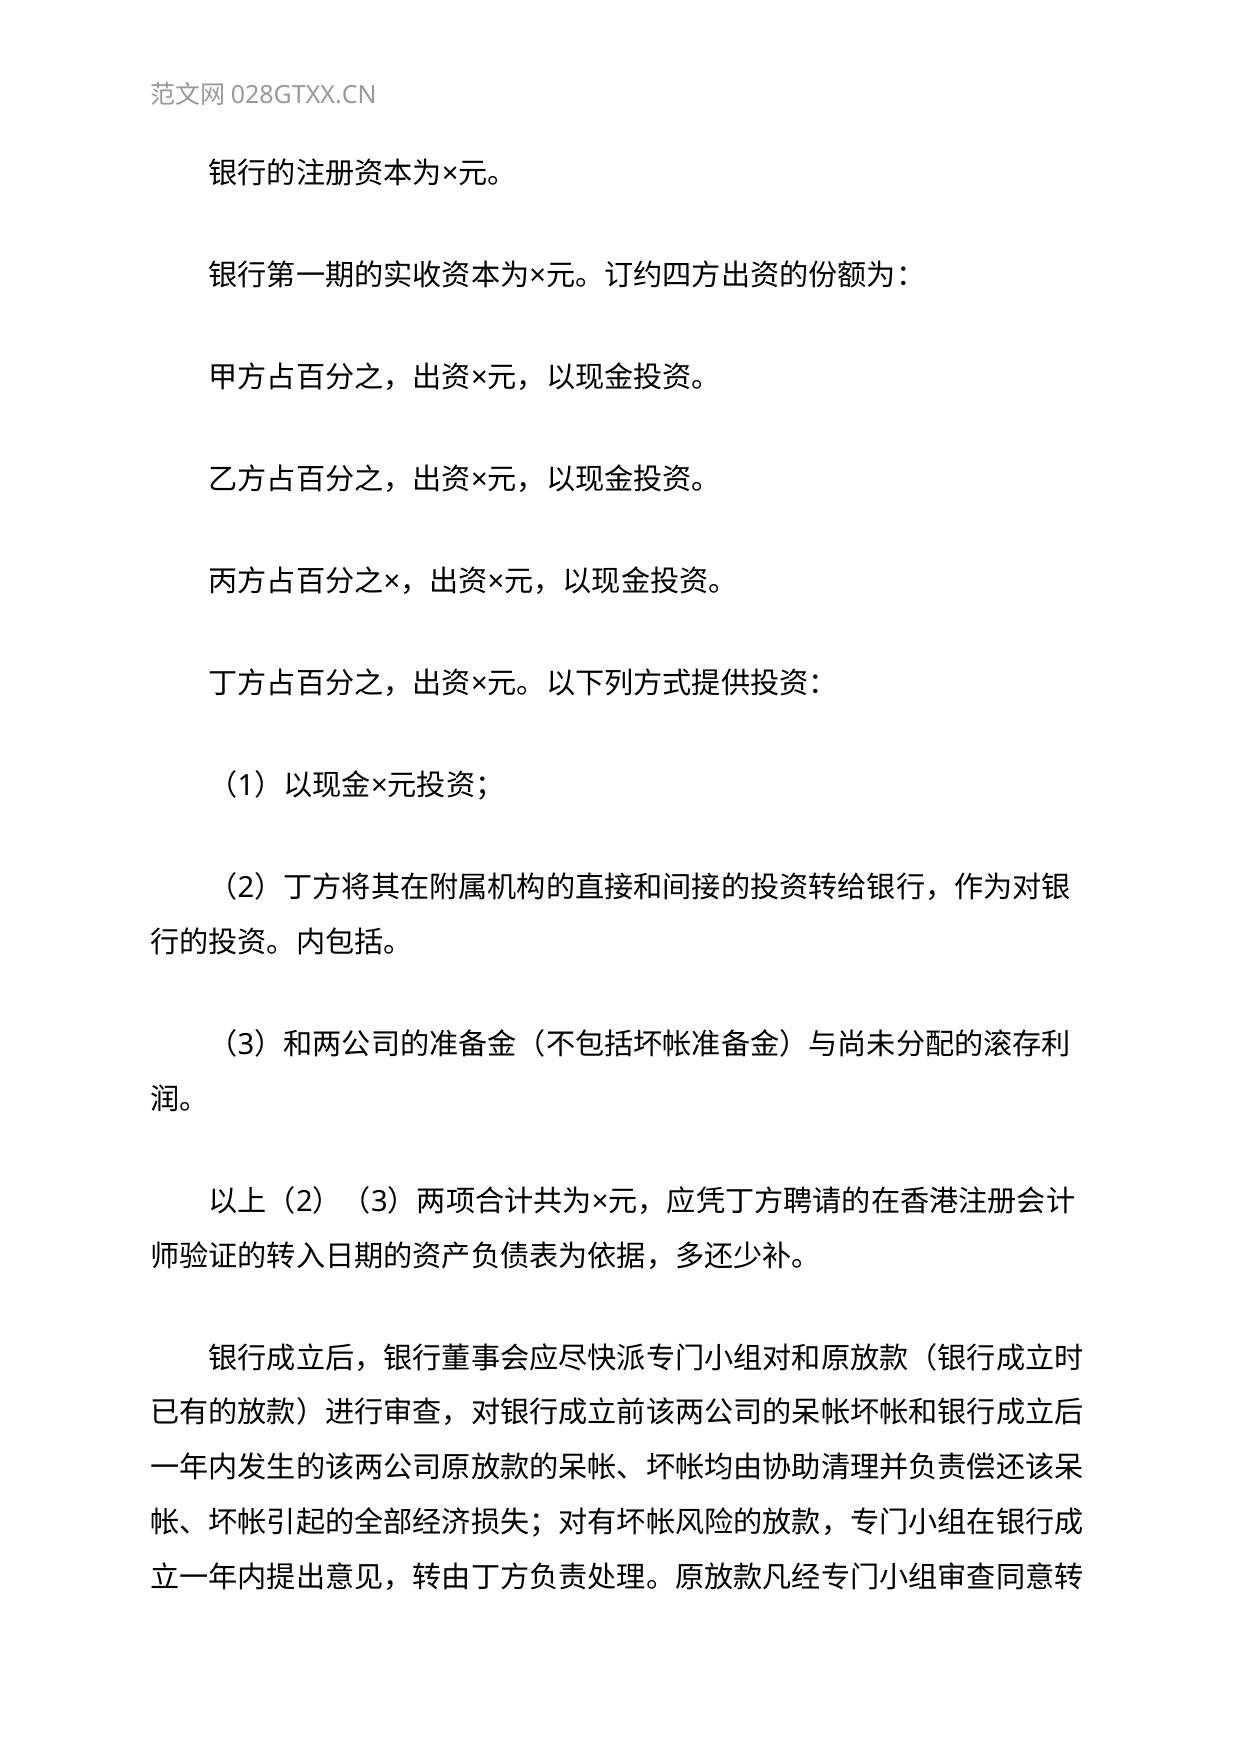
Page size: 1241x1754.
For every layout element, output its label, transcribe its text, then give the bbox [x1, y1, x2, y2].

text 乙方占百分之，出资×元，以现金投资。 [150, 456, 1090, 498]
text （1）以现金×元投资； [150, 762, 1090, 804]
text （2）丁方将其在附属机构的直接和间接的投资转给银行，作为对银行的投资。内包括。 [150, 864, 1090, 961]
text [150, 1334, 1090, 1596]
text 以上（2）（3）两项合计共为×元，应凭丁方聘请的在香港注册会计师验证的转入日期的资产负债表为依据，多还少补。 [150, 1177, 1090, 1275]
text （3）和两公司的准备金（不包括坏帐准备金）与尚未分配的滚存利润。 [150, 1021, 1090, 1118]
text 银行的注册资本为×元。 [150, 150, 1090, 192]
text 银行第一期的实收资本为×元。订约四方出资的份额为： [150, 252, 1090, 294]
text 丁方占百分之，出资×元。以下列方式提供投资： [150, 660, 1090, 702]
text 丙方占百分之×，出资×元，以现金投资。 [150, 558, 1090, 600]
text 甲方占百分之，出资×元，以现金投资。 [150, 354, 1090, 396]
